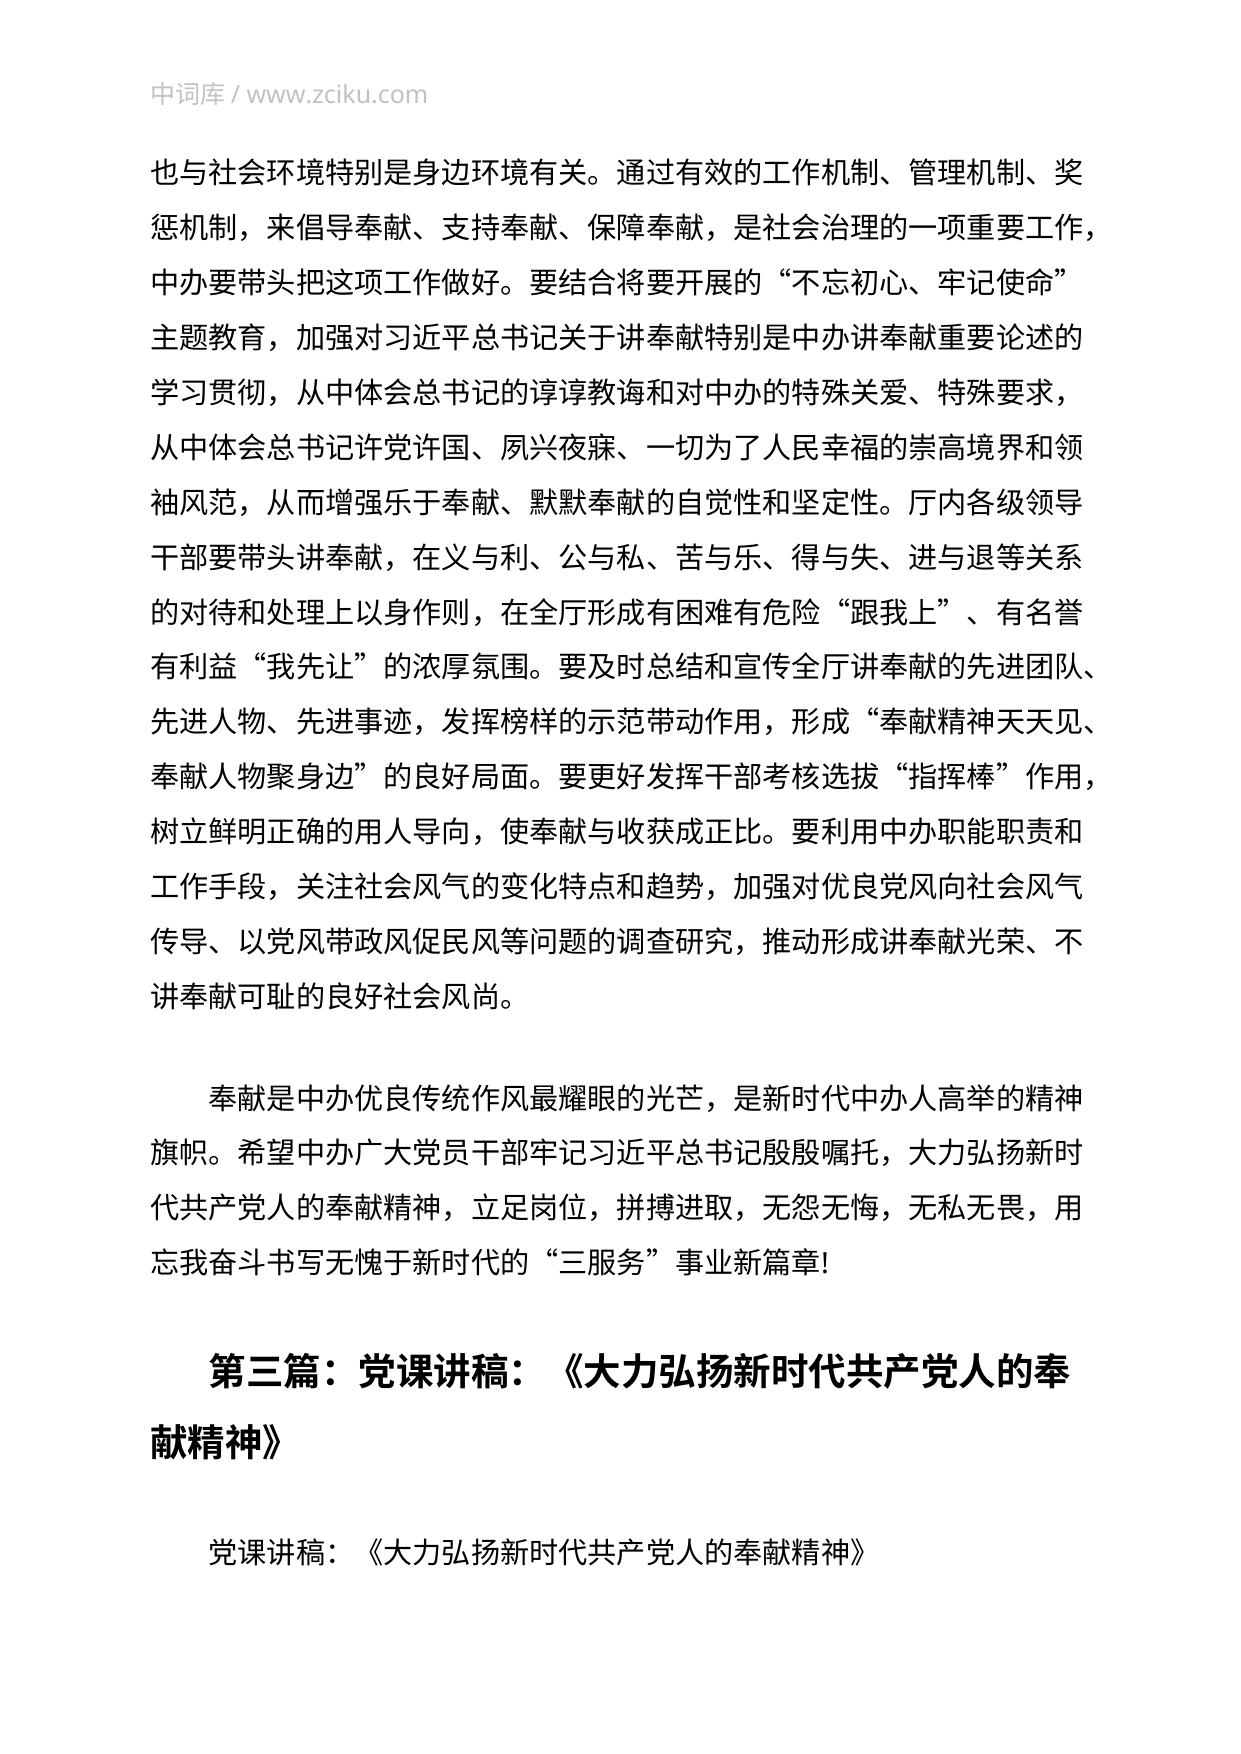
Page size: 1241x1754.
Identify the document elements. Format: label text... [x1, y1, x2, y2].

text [150, 150, 1090, 1016]
text 奉献是中办优良传统作风最耀眼的光芒，是新时代中办人高举的精神旗帜。希望中办广大党员干部牢记习近平总书记殷殷嘱托，大力弘扬新时代共产党人的奉献精神，立足岗位，拼搏进取，无怨无悔，无私无畏，用忘我奋斗书写无愧于新时代的“三服务”事业新篇章! [150, 1075, 1090, 1282]
text 党课讲稿：《大力弘扬新时代共产党人的奉献精神》 [150, 1530, 1090, 1572]
text 第三篇：党课讲稿：《大力弘扬新时代共产党人的奉献精神》 [150, 1342, 1090, 1467]
